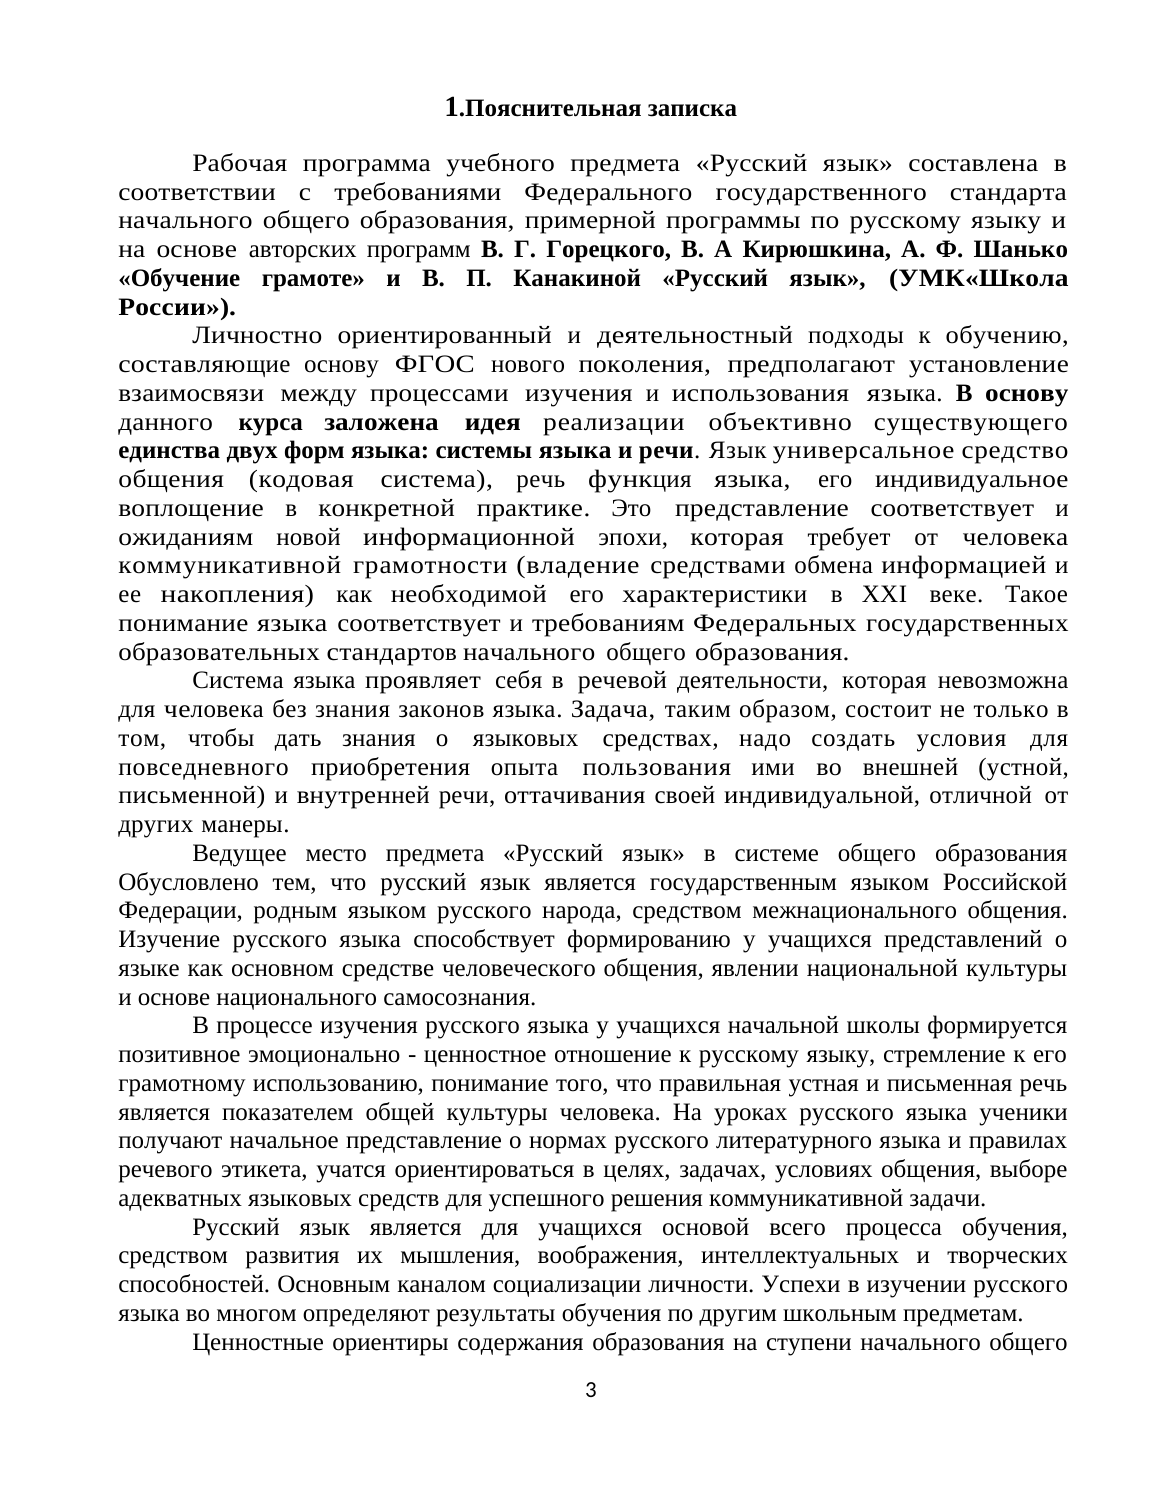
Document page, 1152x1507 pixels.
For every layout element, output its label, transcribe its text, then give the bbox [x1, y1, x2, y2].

text Личностно ориентированный и деятельностный подходы к обучению, составляющие основу ФГОС нового поколения, предполагают установление взаимосвязи между процессами изучения и использования языка. В основу данного курса заложена идея реализации объективно существующего единства двух форм языка: системы языка и речи. Язык универсальное средство общения (кодовая система), речь функция языка, его индивидуальное воплощение в конкретной практике. Это представление соответствует и ожиданиям новой информационной эпохи, которая требует от человека коммуникативной грамотности (владение средствами обмена информацией и ее накопления) как необходимой его характеристики в ХХI веке. Такое понимание языка соответствует и требованиям Федеральных государственных образовательных стандартов начального общего образования. [118, 321, 1068, 666]
text Рабочая программа учебного предмета «Русский язык» составлена в соответствии с требованиями Федерального государственного стандарта начального общего образования, примерной программы по русскому языку и на основе авторских программ В. Г. Горецкого, В. А Кирюшкина, А. Ф. Шанько «Обучение грамоте» и В. П. Канакиной «Русский язык», (УМК«Школа России»). [118, 148, 1068, 321]
text Ведущее место предмета «Русский язык» в системе общего образования Обусловлено тем, что русский язык является государственным языком Российской Федерации, родным языком русского народа, средством межнационального общения. Изучение русского языка способствует формированию у учащихся представлений о языке как основном средстве человеческого общения, явлении национальной культуры и основе национального самосознания. [118, 838, 1068, 1011]
text В процессе изучения русского языка у учащихся начальной школы формируется позитивное эмоционально - ценностное отношение к русскому языку, стремление к его грамотному использованию, понимание того, что правильная устная и письменная речь является показателем общей культуры человека. На уроках русского языка ученики получают начальное представление о нормах русского литературного языка и правилах речевого этикета, учатся ориентироваться в целях, задачах, условиях общения, выборе адекватных языковых средств для успешного решения коммуникативной задачи. [118, 1011, 1068, 1212]
text 1.Пояснительная записка [118, 89, 1063, 122]
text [118, 1327, 1068, 1356]
text Русский язык является для учащихся основой всего процесса обучения, средством развития их мышления, воображения, интеллектуальных и творческих способностей. Основным каналом социализации личности. Успехи в изучении русского языка во многом определяют результаты обучения по другим школьным предметам. [118, 1212, 1068, 1327]
text Система языка проявляет себя в речевой деятельности, которая невозможна для человека без знания законов языка. Задача, таким образом, состоит не только в том, чтобы дать знания о языковых средствах, надо создать условия для повседневного приобретения опыта пользования ими во внешней (устной, письменной) и внутренней речи, оттачивания своей индивидуальной, отличной от других манеры. [118, 666, 1068, 838]
